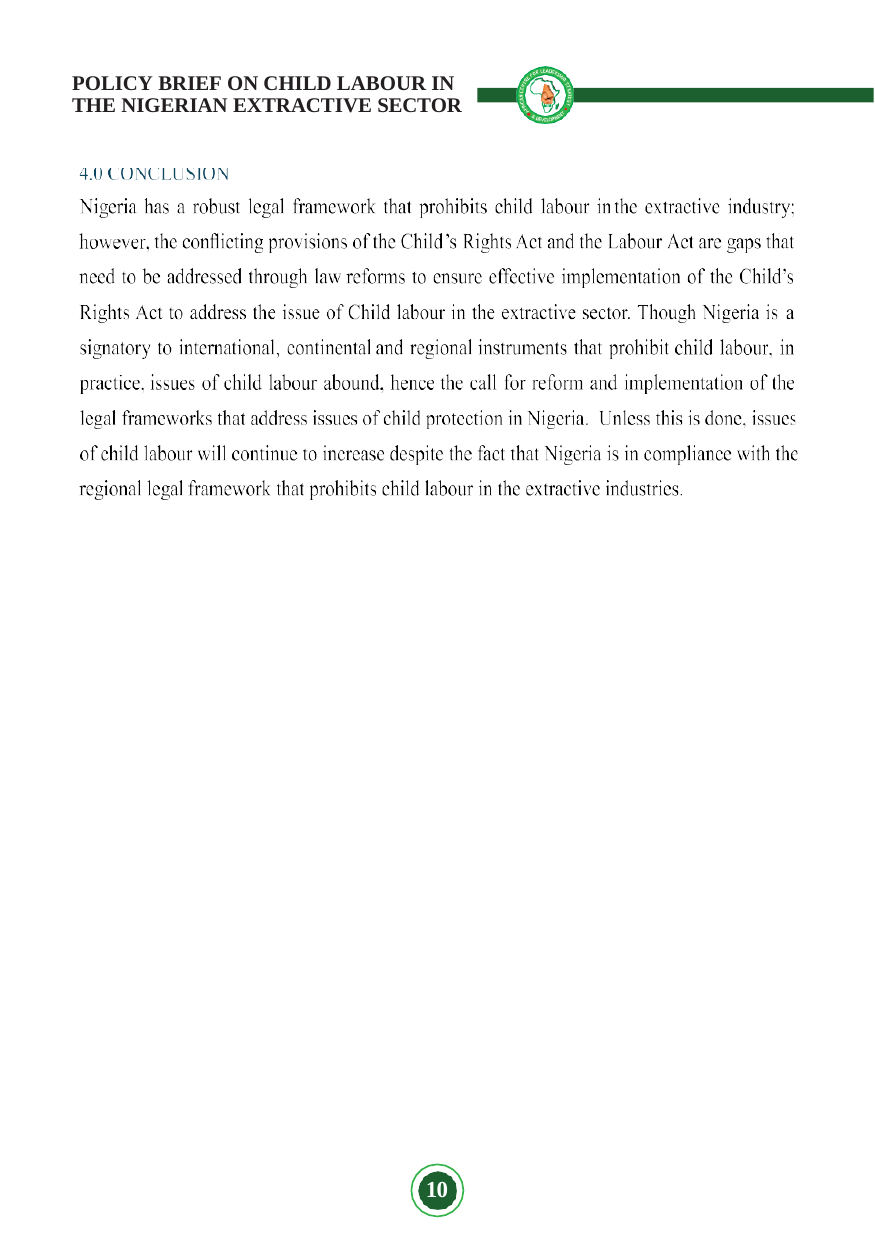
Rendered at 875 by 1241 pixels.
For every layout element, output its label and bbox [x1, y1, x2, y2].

picture [376, 339, 472, 359]
picture [150, 374, 434, 393]
picture [614, 198, 794, 218]
picture [346, 268, 793, 288]
picture [516, 66, 574, 124]
picture [79, 304, 129, 323]
picture [79, 268, 341, 288]
picture [135, 304, 794, 323]
picture [79, 480, 183, 500]
picture [154, 233, 511, 253]
picture [418, 1171, 457, 1210]
picture [80, 445, 798, 465]
picture [79, 168, 229, 180]
picture [79, 233, 149, 252]
picture [79, 375, 144, 394]
picture [79, 198, 611, 218]
picture [675, 339, 794, 358]
picture [478, 339, 669, 359]
picture [188, 480, 682, 500]
picture [440, 374, 794, 394]
picture [80, 339, 371, 359]
picture [515, 233, 794, 253]
picture [80, 410, 796, 429]
